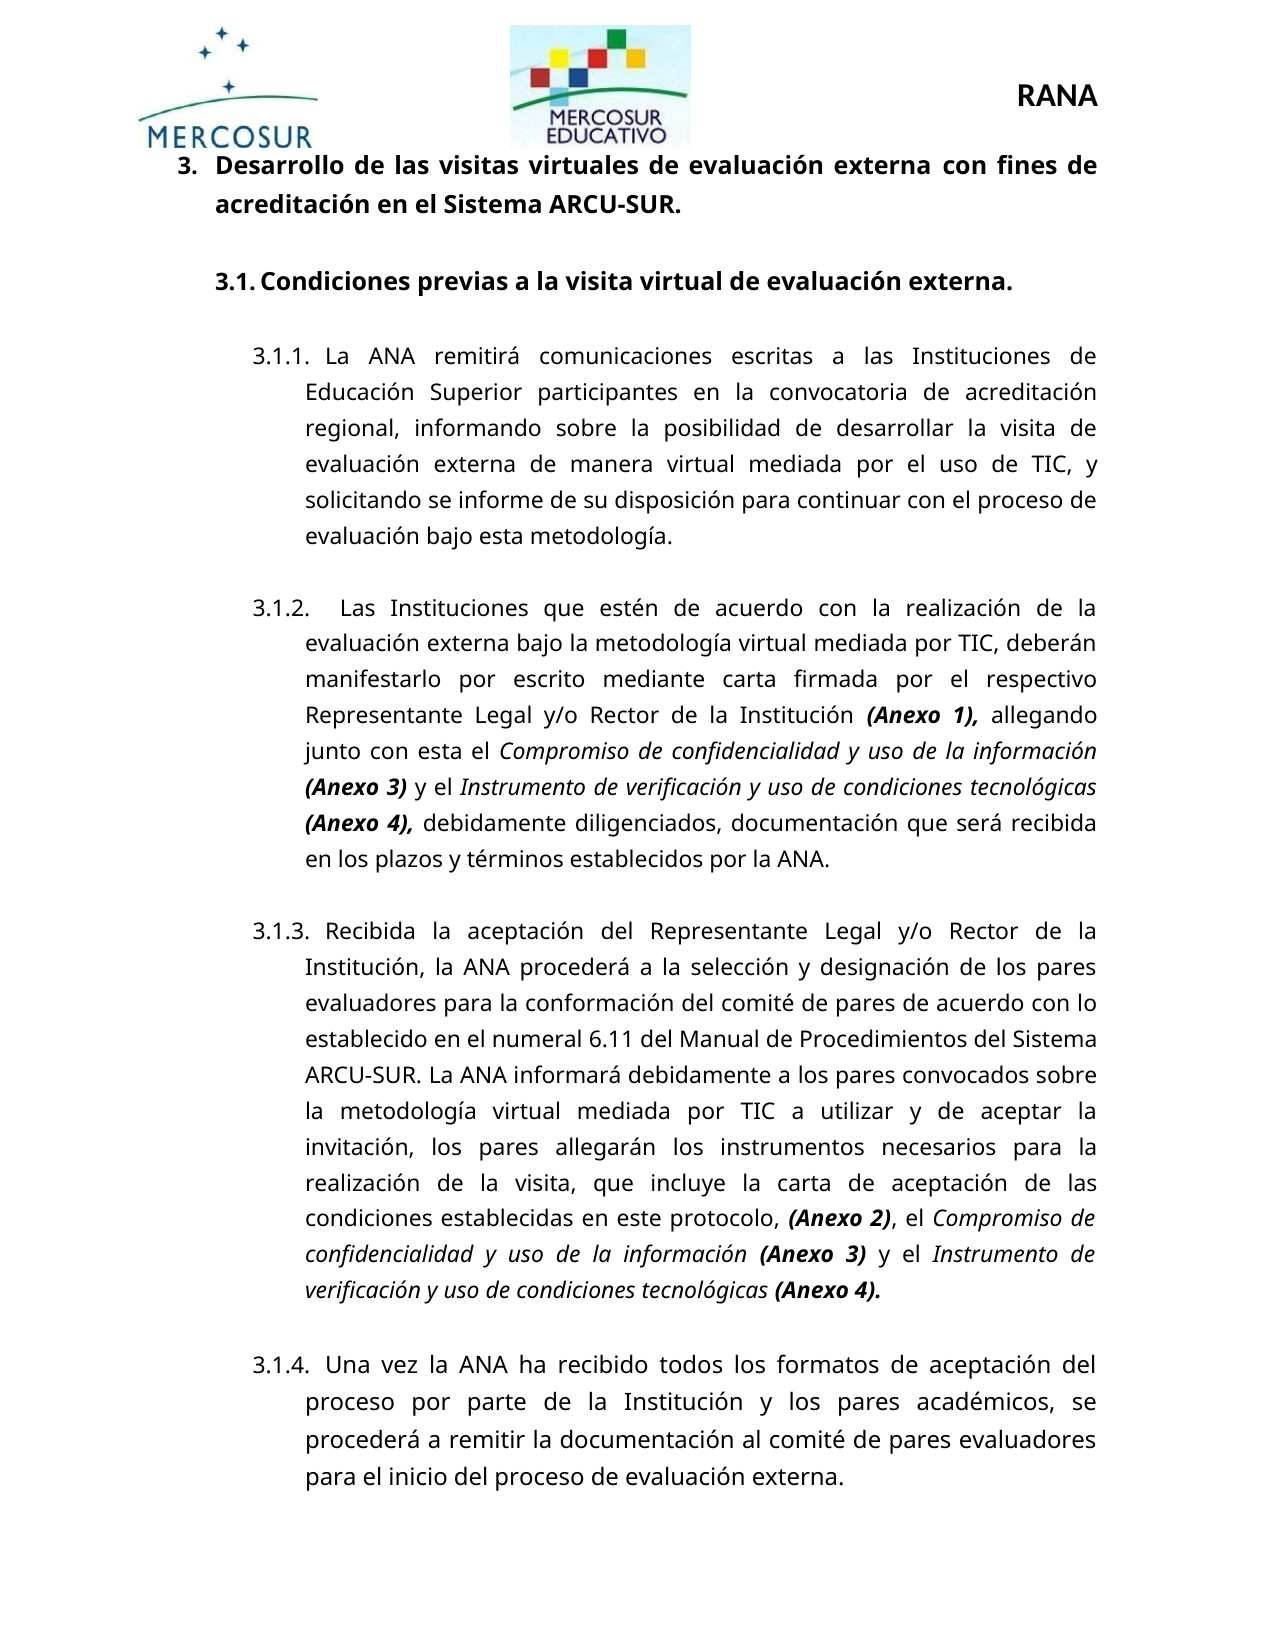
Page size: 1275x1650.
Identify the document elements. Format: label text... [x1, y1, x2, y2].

picture [138, 26, 318, 148]
list Una vez la ANA ha recibido todos los formatos de aceptación del proceso por parte de la Institución y los pares académicos, se procederá a remitir la documentación al comité de pares evaluadores para el inicio del proceso de evaluación externa. [252, 1348, 1098, 1492]
picture [510, 25, 692, 148]
list Las Instituciones que estén de acuerdo con la realización de la evaluación externa bajo la metodología virtual mediada por TIC, deberán manifestarlo por escrito mediante carta firmada por el respectivo Representante Legal y/o Rector de la Institución (Anexo 1), allegando junto con esta el Compromiso de confidencialidad y uso de la información (Anexo 3) y el Instrumento de verificación y uso de condiciones tecnológicas (Anexo 4), debidamente diligenciados, documentación que será recibida en los plazos y términos establecidos por la ANA. [252, 591, 1098, 874]
list Desarrollo de las visitas virtuales de evaluación externa con fines de acreditación en el Sistema ARCU-SUR. [177, 148, 1098, 221]
list Recibida la aceptación del Representante Legal y/o Rector de la Institución, la ANA procederá a la selección y designación de los pares evaluadores para la conformación del comité de pares de acuerdo con lo establecido en el numeral 6.11 del Manual de Procedimientos del Sistema ARCU-SUR. La ANA informará debidamente a los pares convocados sobre la metodología virtual mediada por TIC a utilizar y de aceptar la invitación, los pares allegarán los instrumentos necesarios para la realización de la visita, que incluye la carta de aceptación de las condiciones establecidas en este protocolo, (Anexo 2), el Compromiso de confidencialidad y uso de la información (Anexo 3) y el Instrumento de verificación y uso de condiciones tecnológicas (Anexo 4). [252, 915, 1098, 1306]
list La ANA remitirá comunicaciones escritas a las Instituciones de Educación Superior participantes en la convocatoria de acreditación regional, informando sobre la posibilidad de desarrollar la visita de evaluación externa de manera virtual mediada por el uso de TIC, y solicitando se informe de su disposición para continuar con el proceso de evaluación bajo esta metodología. [252, 340, 1098, 551]
list Condiciones previas a la visita virtual de evaluación externa. [215, 263, 1098, 297]
